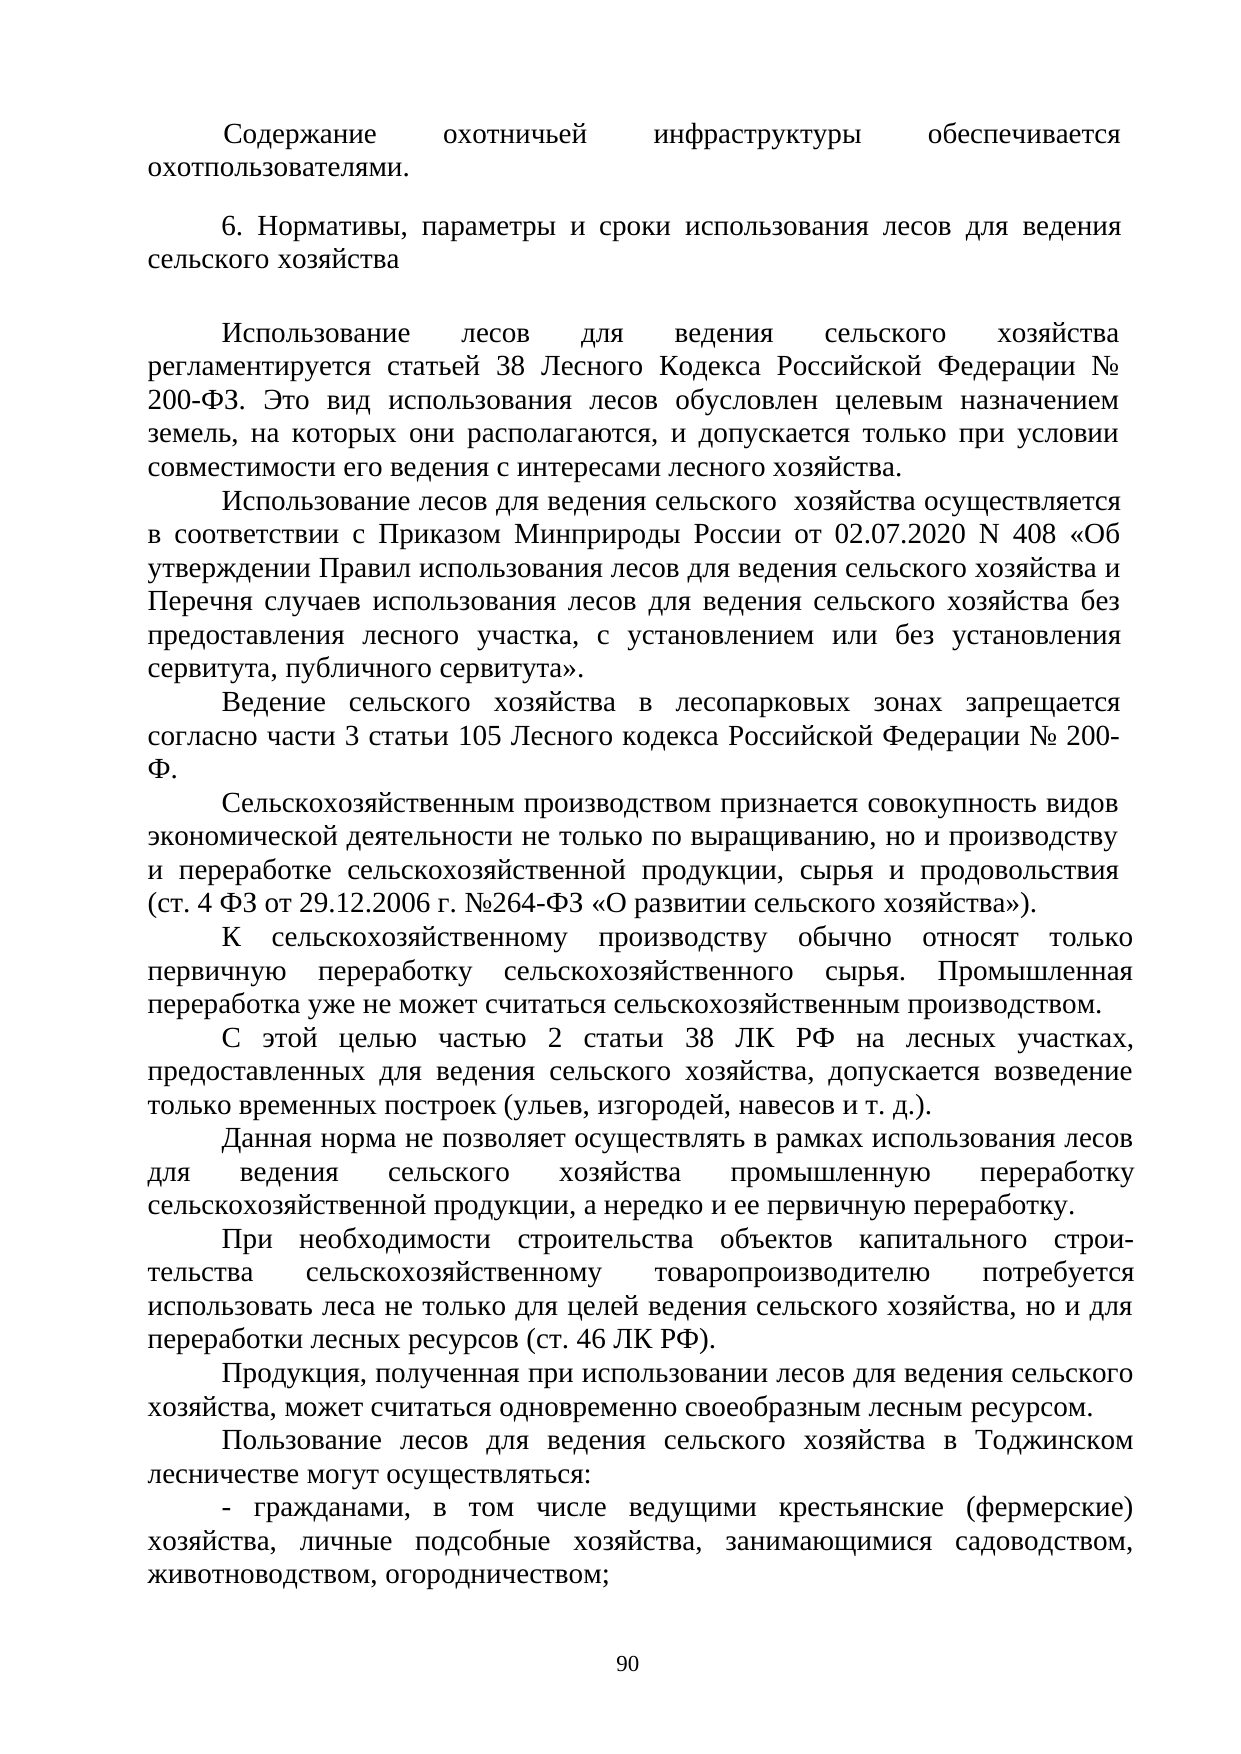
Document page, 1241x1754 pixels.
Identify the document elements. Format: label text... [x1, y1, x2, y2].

text Содержание охотничьей инфраструктуры обеспечивается охотпользователями. [147, 116, 1121, 183]
text При необходимости строительства объектов капитального строи- тельства сельскохозяйственному товаропроизводителю потребуется использовать леса не только для целей ведения сельского хозяйства, но и для переработки лесных ресурсов (ст. 46 ЛК РФ). [147, 1221, 1134, 1355]
text Ведение сельского хозяйства в лесопарковых зонах запрещается согласно части 3 статьи 105 Лесного кодекса Российской Федерации № 200- Ф. [147, 684, 1121, 785]
list Нормативы, параметры и сроки использования лесов для ведения сельского хозяйства [147, 208, 1122, 275]
text Сельскохозяйственным производством признается совокупность видов экономической деятельности не только по выращиванию, но и производству и переработке сельскохозяйственной продукции, сырья и продовольствия (ст. 4 ФЗ от 29.12.2006 г. №264-ФЗ «О развитии сельского хозяйства»). [147, 785, 1119, 919]
list гражданами, в том числе ведущими крестьянские (фермерские) хозяйства, личные подсобные хозяйства, занимающимися садоводством, животноводством, огородничеством; [147, 1489, 1133, 1590]
text Использование лесов для ведения сельского хозяйства осуществляется в соответствии с Приказом Минприроды России от 02.07.2020 N 408 «Об утверждении Правил использования лесов для ведения сельского хозяйства и Перечня случаев использования лесов для ведения сельского хозяйства без предоставления лесного участка, с установлением или без установления сервитута, публичного сервитута». [147, 483, 1121, 684]
text Использование лесов для ведения сельского хозяйства регламентируется статьей 38 Лесного Кодекса Российской Федерации № 200-ФЗ. Это вид использования лесов обусловлен целевым назначением земель, на которых они располагаются, и допускается только при условии совместимости его ведения с интересами лесного хозяйства. [147, 315, 1119, 483]
text Данная норма не позволяет осуществлять в рамках использования лесов для ведения сельского хозяйства промышленную переработку сельскохозяйственной продукции, а нередко и ее первичную переработку. [147, 1120, 1134, 1221]
text Пользование лесов для ведения сельского хозяйства в Тоджинском лесничестве могут осуществляться: [147, 1422, 1134, 1489]
text Продукция, полученная при использовании лесов для ведения сельского хозяйства, может считаться одновременно своеобразным лесным ресурсом. [147, 1355, 1134, 1422]
text С этой целью частью 2 статьи 38 ЛК РФ на лесных участках, предоставленных для ведения сельского хозяйства, допускается возведение только временных построек (ульев, изгородей, навесов и т. д.). [147, 1020, 1134, 1120]
text К сельскохозяйственному производству обычно относят только первичную переработку сельскохозяйственного сырья. Промышленная переработка уже не может считаться сельскохозяйственным производством. [147, 919, 1133, 1020]
